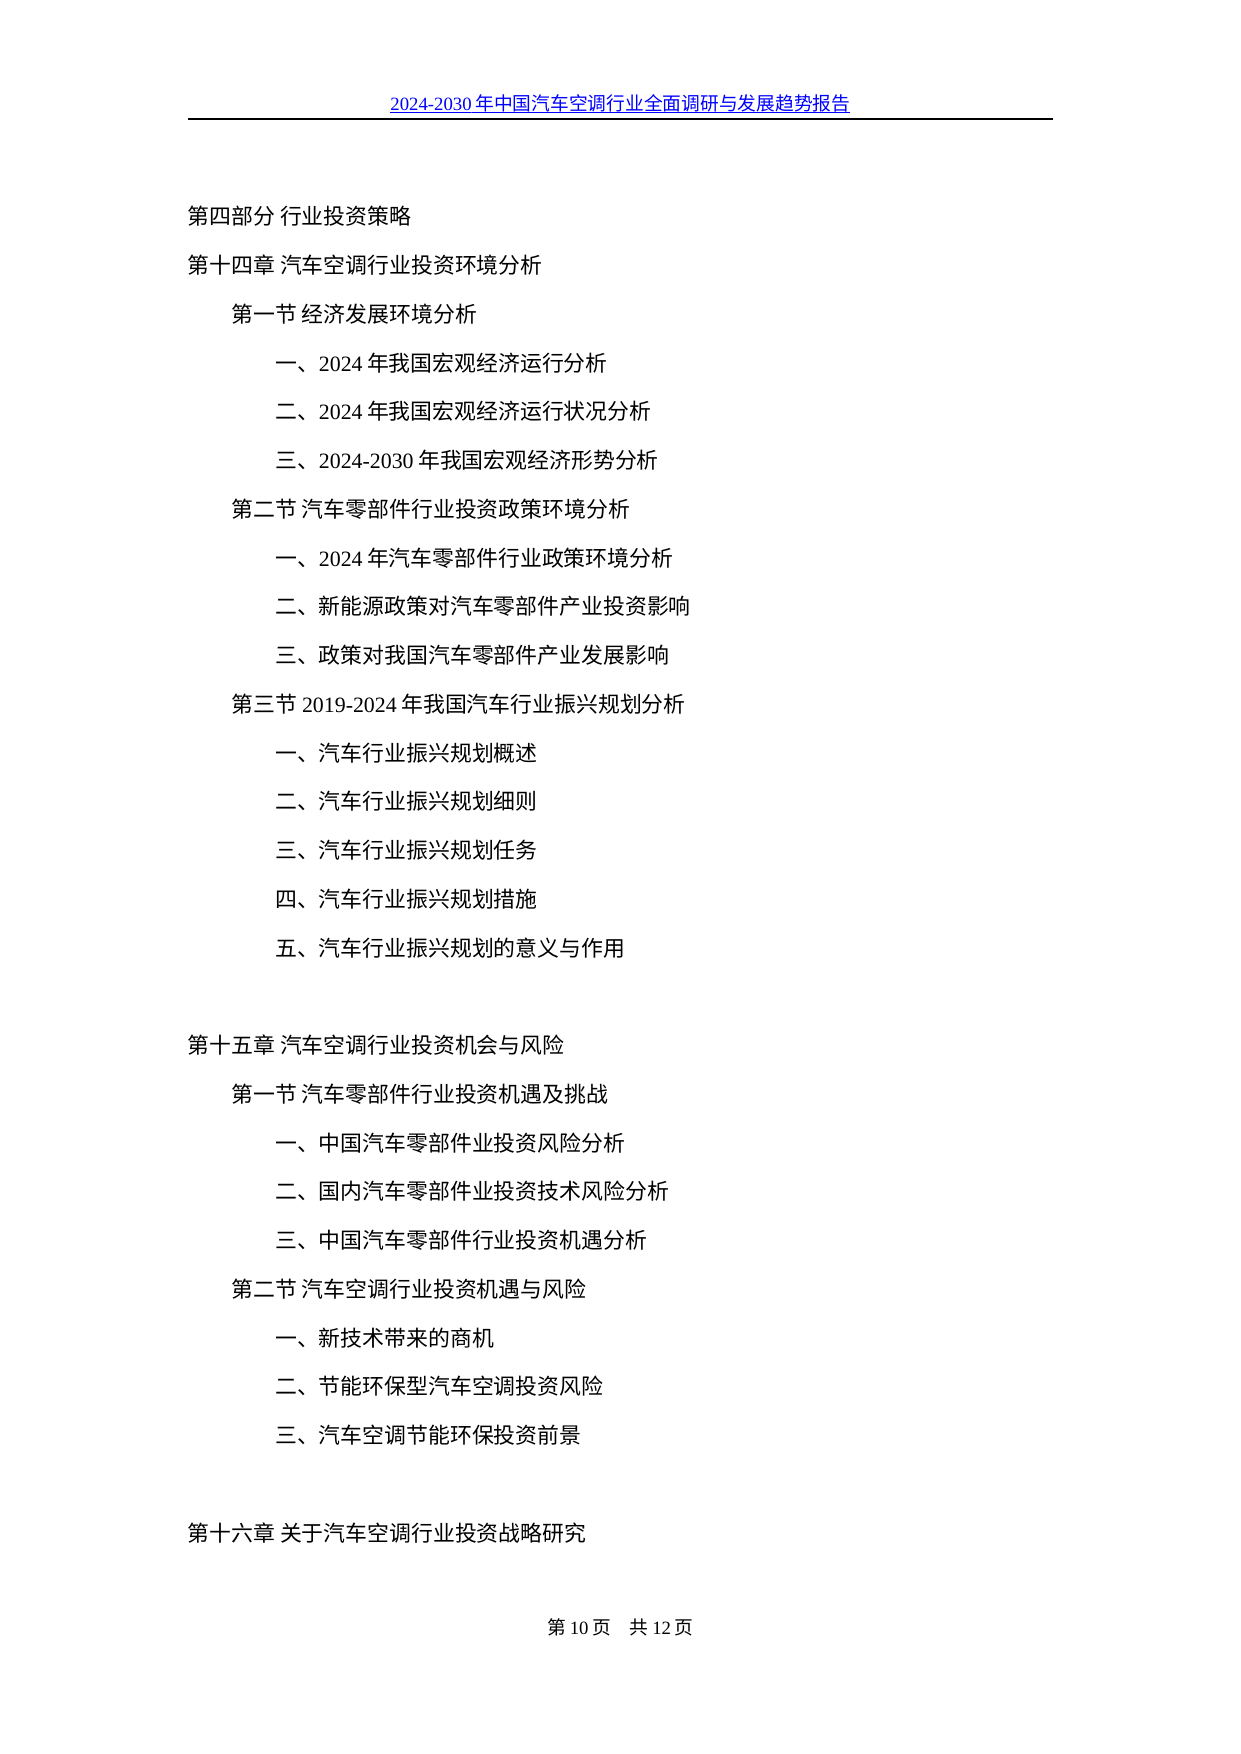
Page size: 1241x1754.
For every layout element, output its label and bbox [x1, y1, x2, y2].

text [187, 150, 1053, 1548]
